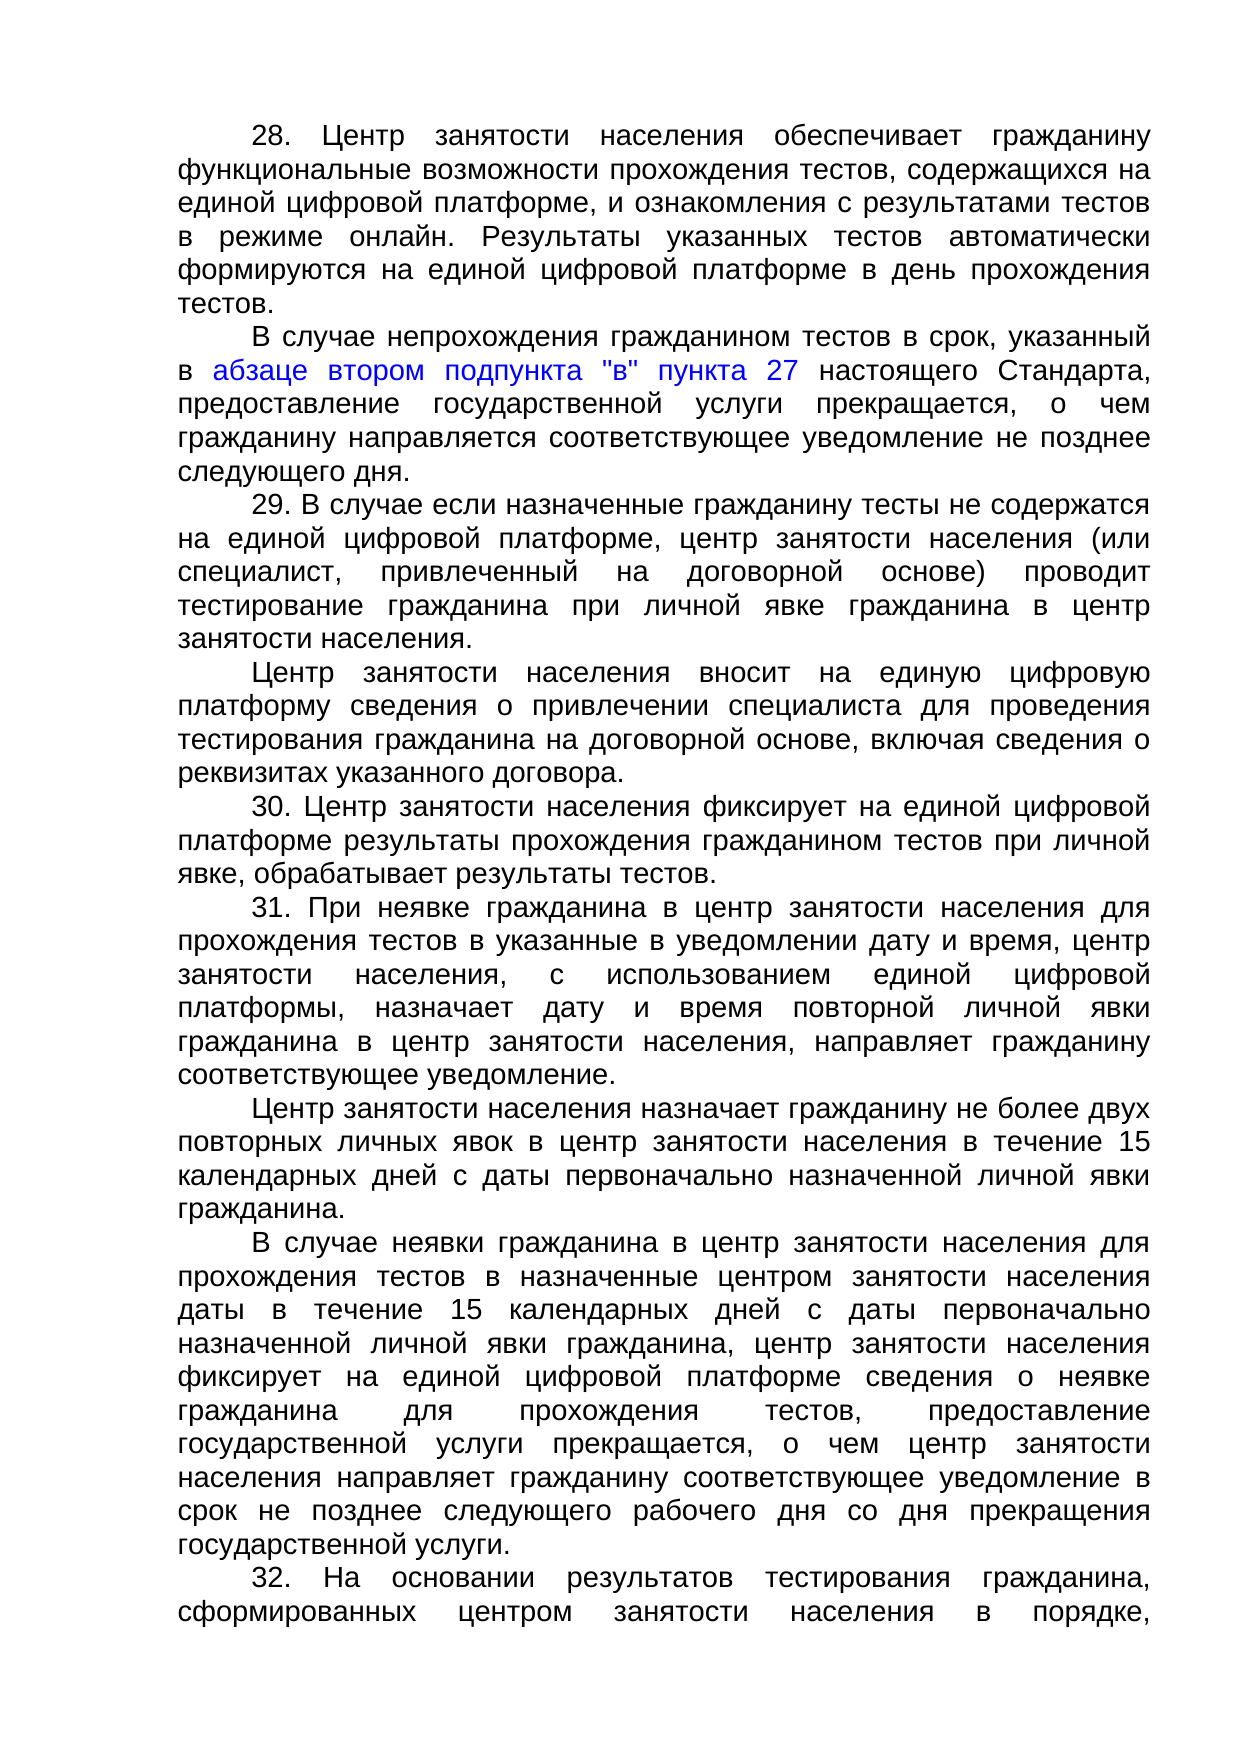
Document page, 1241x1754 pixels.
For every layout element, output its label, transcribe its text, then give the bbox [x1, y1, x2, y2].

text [177, 1560, 1152, 1627]
text 28. Центр занятости населения обеспечивает гражданину функциональные возможности прохождения тестов, содержащихся на единой цифровой платформе, и ознакомления с результатами тестов в режиме онлайн. Результаты указанных тестов автоматически формируются на единой цифровой платформе в день прохождения тестов. [177, 118, 1152, 319]
text 31. При неявке гражданина в центр занятости населения для прохождения тестов в указанные в уведомлении дату и время, центр занятости населения, с использованием единой цифровой платформы, назначает дату и время повторной личной явки гражданина в центр занятости населения, направляет гражданину соответствующее уведомление. [177, 889, 1152, 1091]
text 30. Центр занятости населения фиксирует на единой цифровой платформе результаты прохождения гражданином тестов при личной явке, обрабатывает результаты тестов. [177, 789, 1152, 889]
text Центр занятости населения вносит на единую цифровую платформу сведения о привлечении специалиста для проведения тестирования гражданина на договорной основе, включая сведения о реквизитах указанного договора. [177, 655, 1152, 789]
text Центр занятости населения назначает гражданину не более двух повторных личных явок в центр занятости населения в течение 15 календарных дней с даты первоначально назначенной личной явки гражданина. [177, 1091, 1152, 1225]
text 29. В случае если назначенные гражданину тесты не содержатся на единой цифровой платформе, центр занятости населения (или специалист, привлеченный на договорной основе) проводит тестирование гражданина при личной явке гражданина в центр занятости населения. [177, 487, 1152, 655]
text В случае неявки гражданина в центр занятости населения для прохождения тестов в назначенные центром занятости населения даты в течение 15 календарных дней с даты первоначально назначенной личной явки гражданина, центр занятости населения фиксирует на единой цифровой платформе сведения о неявке гражданина для прохождения тестов, предоставление государственной услуги прекращается, о чем центр занятости населения направляет гражданину соответствующее уведомление в срок не позднее следующего рабочего дня со дня прекращения государственной услуги. [177, 1225, 1152, 1560]
text В случае непрохождения гражданином тестов в срок, указанный в абзаце втором подпункта "в" пункта 27 настоящего Стандарта, предоставление государственной услуги прекращается, о чем гражданину направляется соответствующее уведомление не позднее следующего дня. [177, 319, 1152, 487]
